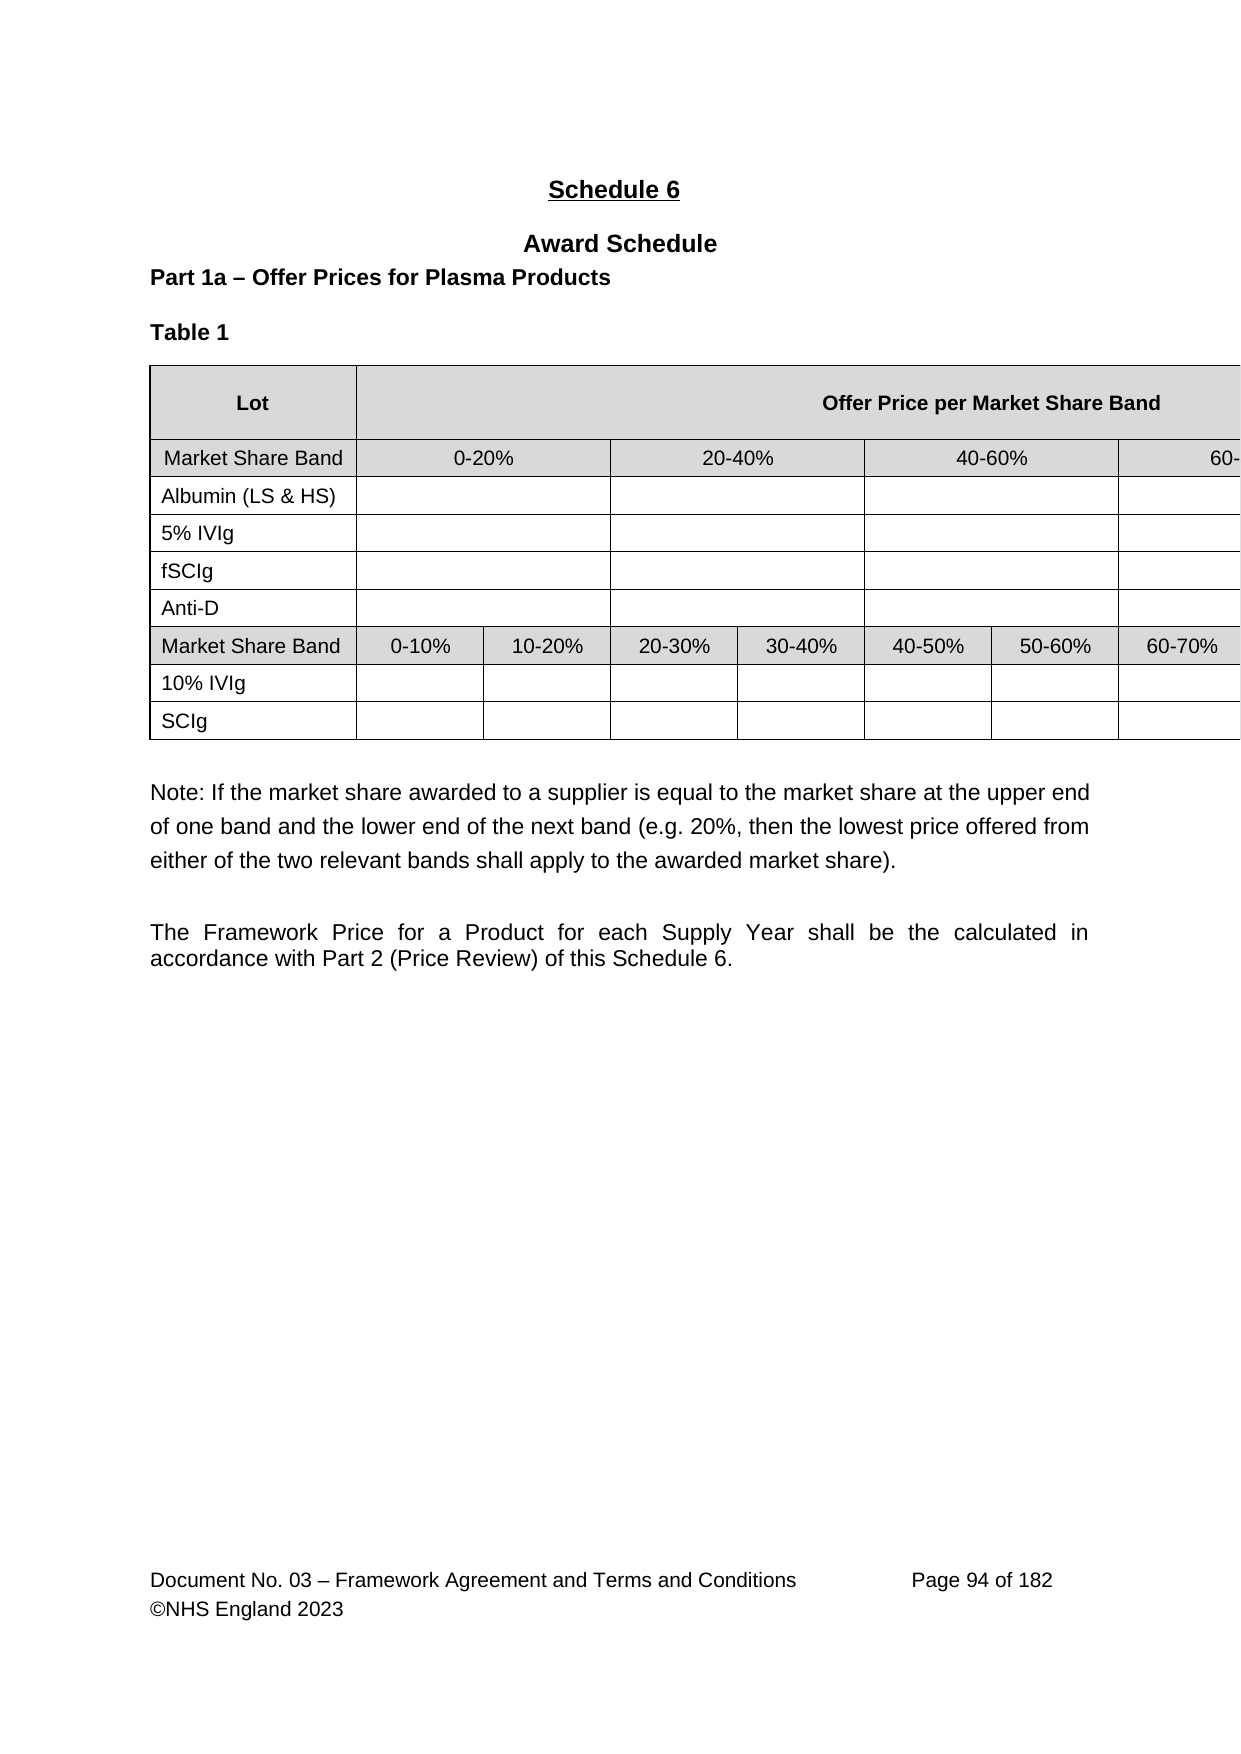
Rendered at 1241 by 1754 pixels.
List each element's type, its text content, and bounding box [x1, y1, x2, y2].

subtitle Part 1a – Offer Prices for Plasma Products [150, 264, 1090, 290]
subtitle Table 1 [150, 319, 1090, 345]
table_cell [865, 515, 1118, 551]
table_cell [865, 702, 991, 739]
table_cell 0-10% [357, 627, 483, 664]
table_cell [357, 590, 610, 626]
table_header Offer Price per Market Share Band [357, 366, 1240, 439]
table_cell [865, 590, 1118, 626]
table_cell [611, 552, 864, 589]
table_cell [357, 552, 610, 589]
table_cell [1119, 590, 1240, 626]
table_cell [865, 477, 1118, 514]
table_cell SCIg [151, 702, 356, 739]
table_cell [611, 702, 737, 739]
table_cell [611, 590, 864, 626]
table_cell Market Share Band [151, 627, 356, 664]
subtitle The Framework Price for a Product for each Supply Year shall be the calculated in accordance with Part 2 (Price Review) of this Schedule 6. [150, 918, 1090, 971]
table_cell 5% IVIg [151, 515, 356, 551]
table_cell [484, 702, 610, 739]
table_cell 50-60% [992, 627, 1118, 664]
table_cell [357, 477, 610, 514]
table_cell 60-80% [1119, 440, 1240, 476]
table_cell [484, 665, 610, 701]
list Schedule 6 [548, 175, 1090, 204]
table_cell [992, 702, 1118, 739]
table_cell 30-40% [738, 627, 864, 664]
table_cell 10-20% [484, 627, 610, 664]
table_cell 40-60% [865, 440, 1118, 476]
table_header Lot [151, 366, 356, 439]
table_cell [1119, 515, 1240, 551]
table_cell [611, 477, 864, 514]
table_cell Anti-D [151, 590, 356, 626]
table_cell [738, 702, 864, 739]
table_cell 10% IVIg [151, 665, 356, 701]
table_cell [1119, 665, 1240, 701]
subtitle Award Schedule [150, 229, 1090, 257]
table_cell [992, 665, 1118, 701]
table_cell 40-50% [865, 627, 991, 664]
table_cell [1119, 552, 1240, 589]
table_cell [357, 702, 483, 739]
table_cell Albumin (LS & HS) [151, 477, 356, 514]
table_cell Market Share Band [151, 440, 356, 476]
table_cell 20-40% [611, 440, 864, 476]
table_cell fSCIg [151, 552, 356, 589]
table_cell 20-30% [611, 627, 737, 664]
table_cell [1119, 702, 1240, 739]
table_cell [865, 665, 991, 701]
table_cell 0-20% [357, 440, 610, 476]
table_cell [865, 552, 1118, 589]
table_cell [611, 515, 864, 551]
table_cell [1119, 477, 1240, 514]
table_cell [738, 665, 864, 701]
table_cell [357, 665, 483, 701]
table_cell [357, 515, 610, 551]
table_cell [611, 665, 737, 701]
subtitle Note: If the market share awarded to a supplier is equal to the market share at the upper end of one band and the lower end of the next band (e.g. 20%, then the lowest price offered from either of the two relevant bands shall apply to the awarded market share). [150, 778, 1090, 873]
table_cell 60-70% [1119, 627, 1240, 664]
